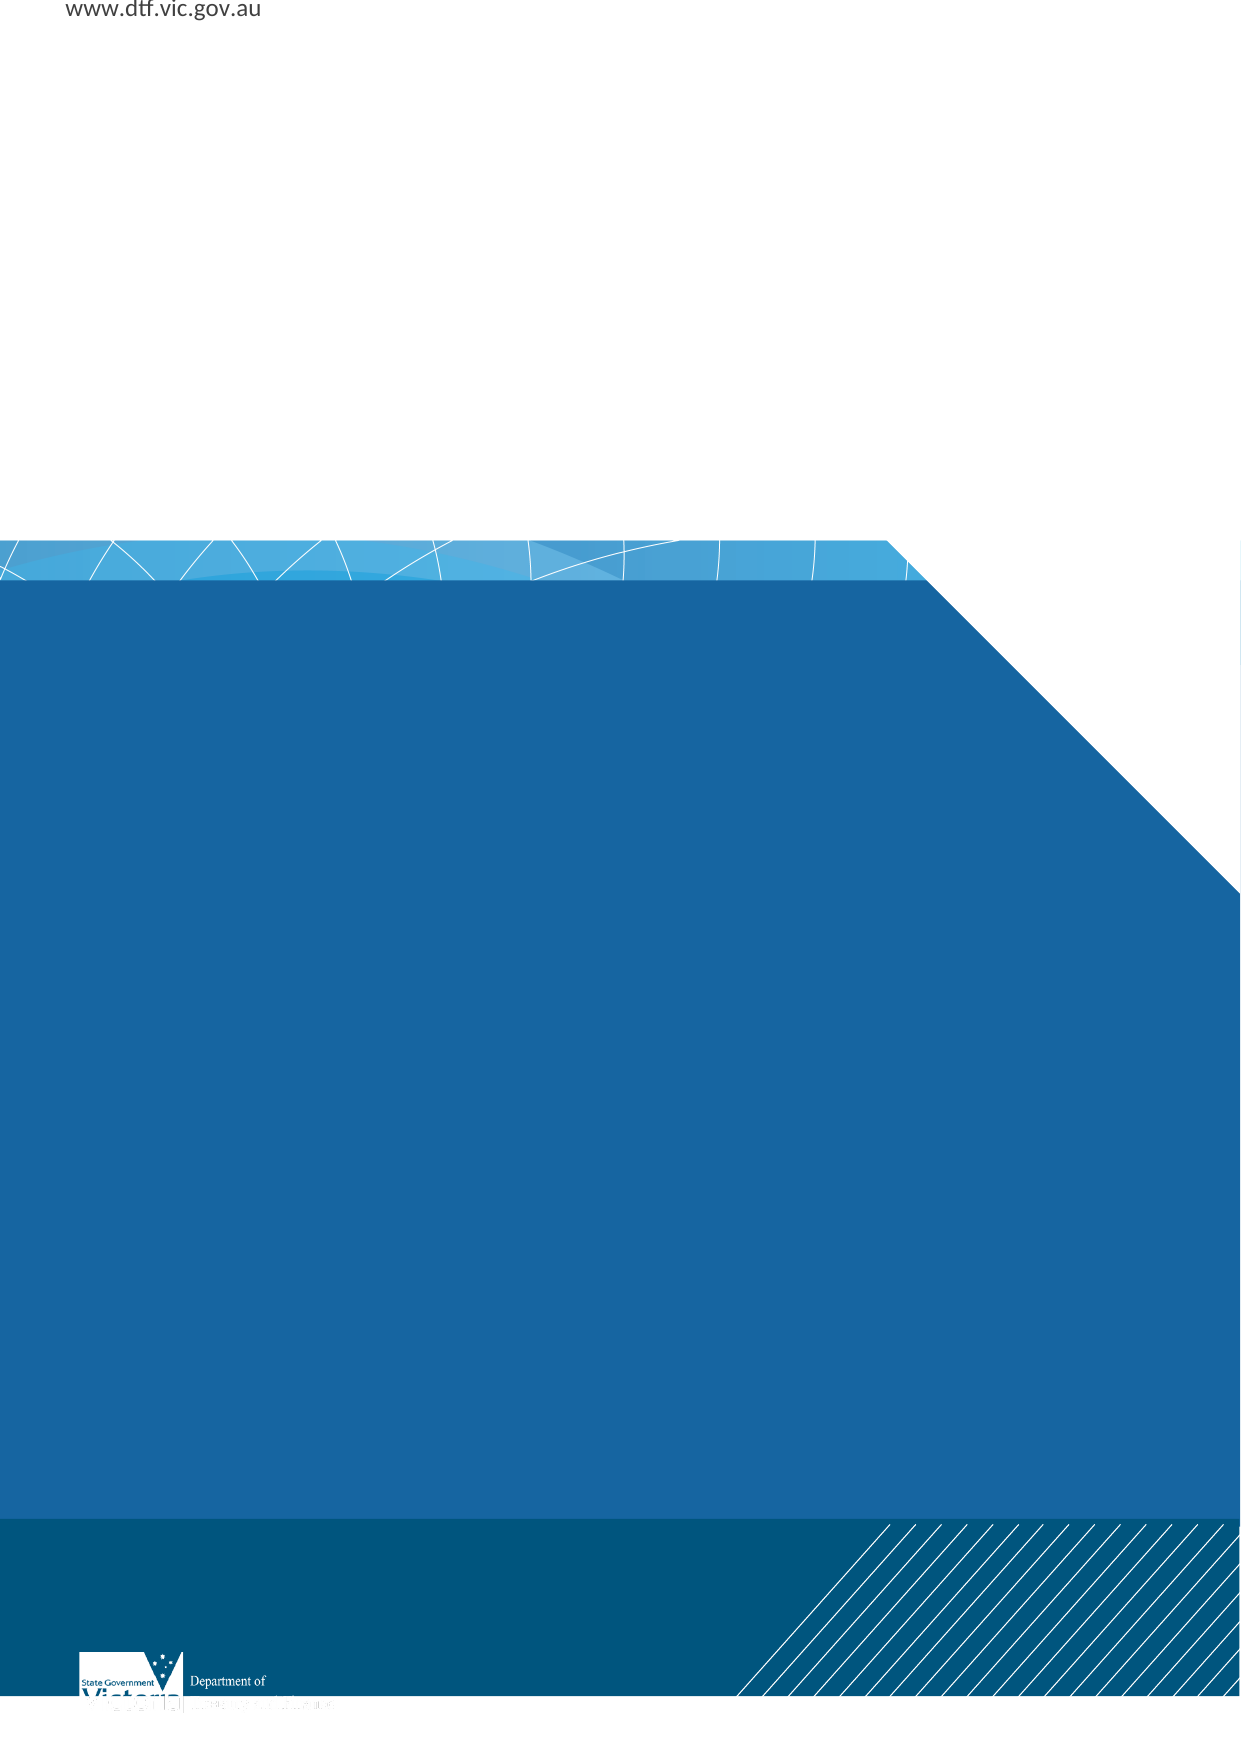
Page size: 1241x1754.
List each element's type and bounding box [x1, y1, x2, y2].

picture [79, 1653, 334, 1713]
picture [0, 540, 925, 580]
